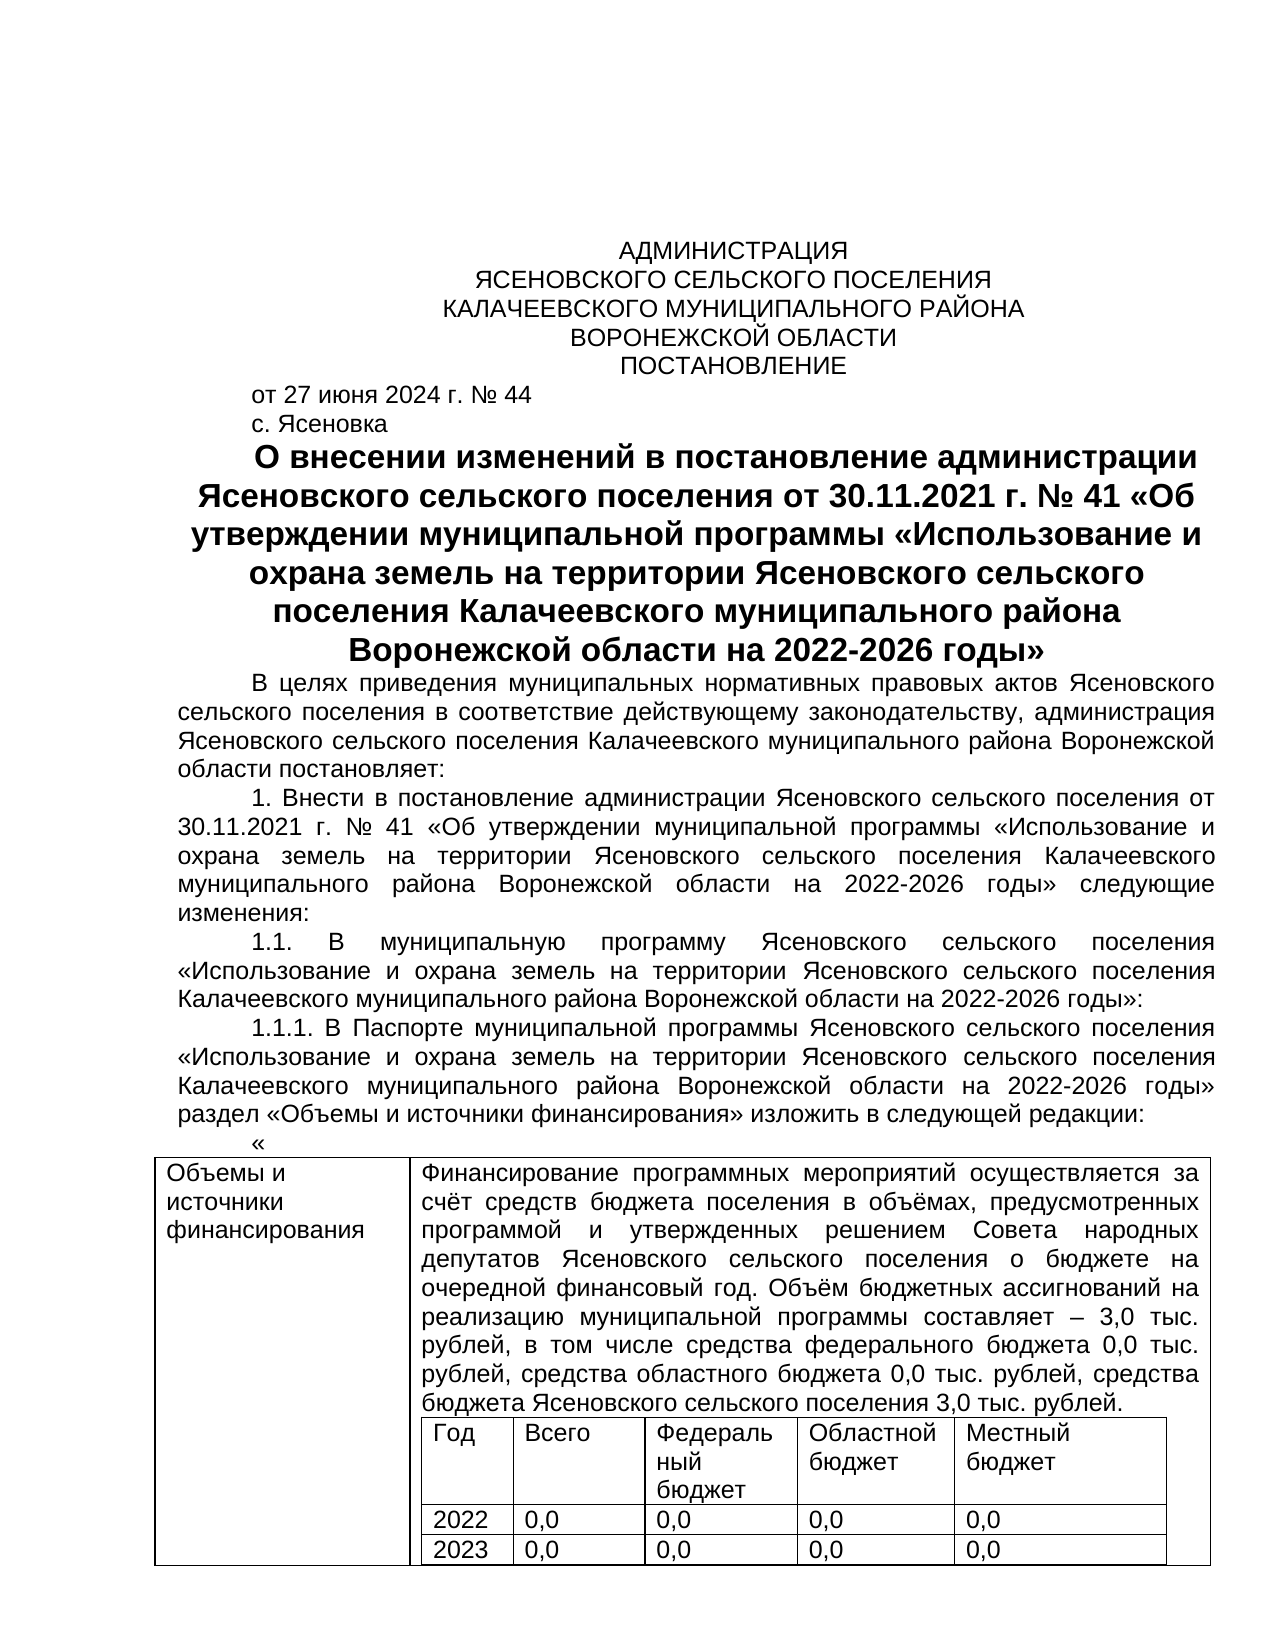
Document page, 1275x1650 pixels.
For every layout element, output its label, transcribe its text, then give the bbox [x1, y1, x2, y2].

text ЯСЕНОВСКОГО СЕЛЬСКОГО ПОСЕЛЕНИЯ [177, 265, 1216, 294]
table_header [156, 1158, 409, 1564]
text 1. Внести в постановление администрации Ясеновского сельского поселения от 30.11.2021 г. № 41 «Об утверждении муниципальной программы «Использование и охрана земель на территории Ясеновского сельского поселения Калачеевского муниципального района Воронежской области на 2022-2026 годы» следующие изменения: [177, 783, 1216, 927]
text « [177, 1128, 1216, 1157]
text О внесении изменений в постановление администрации Ясеновского сельского поселения от 30.11.2021 г. № 41 «Об утверждении муниципальной программы «Использование и охрана земель на территории Ясеновского сельского поселения Калачеевского муниципального района Воронежской области на 2022-2026 годы» [177, 437, 1216, 668]
text от 27 июня 2024 г. № 44 [177, 380, 1216, 409]
text ПОСТАНОВЛЕНИЕ [177, 351, 1216, 380]
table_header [411, 1158, 1210, 1564]
text В целях приведения муниципальных нормативных правовых актов Ясеновского сельского поселения в соответствие действующему законодательству, администрация Ясеновского сельского поселения Калачеевского муниципального района Воронежской области постановляет: [177, 668, 1216, 783]
text с. Ясеновка [177, 409, 1216, 437]
text АДМИНИСТРАЦИЯ [177, 236, 1216, 265]
text 1.1. В муниципальную программу Ясеновского сельского поселения «Использование и охрана земель на территории Ясеновского сельского поселения Калачеевского муниципального района Воронежской области на 2022-2026 годы»: [177, 927, 1216, 1013]
text КАЛАЧЕЕВСКОГО МУНИЦИПАЛЬНОГО РАЙОНА [177, 294, 1216, 322]
text 1.1.1. В Паспорте муниципальной программы Ясеновского сельского поселения «Использование и охрана земель на территории Ясеновского сельского поселения Калачеевского муниципального района Воронежской области на 2022-2026 годы» раздел «Объемы и источники финансирования» изложить в следующей редакции: [177, 1013, 1216, 1128]
text ВОРОНЕЖСКОЙ ОБЛАСТИ [177, 322, 1216, 351]
